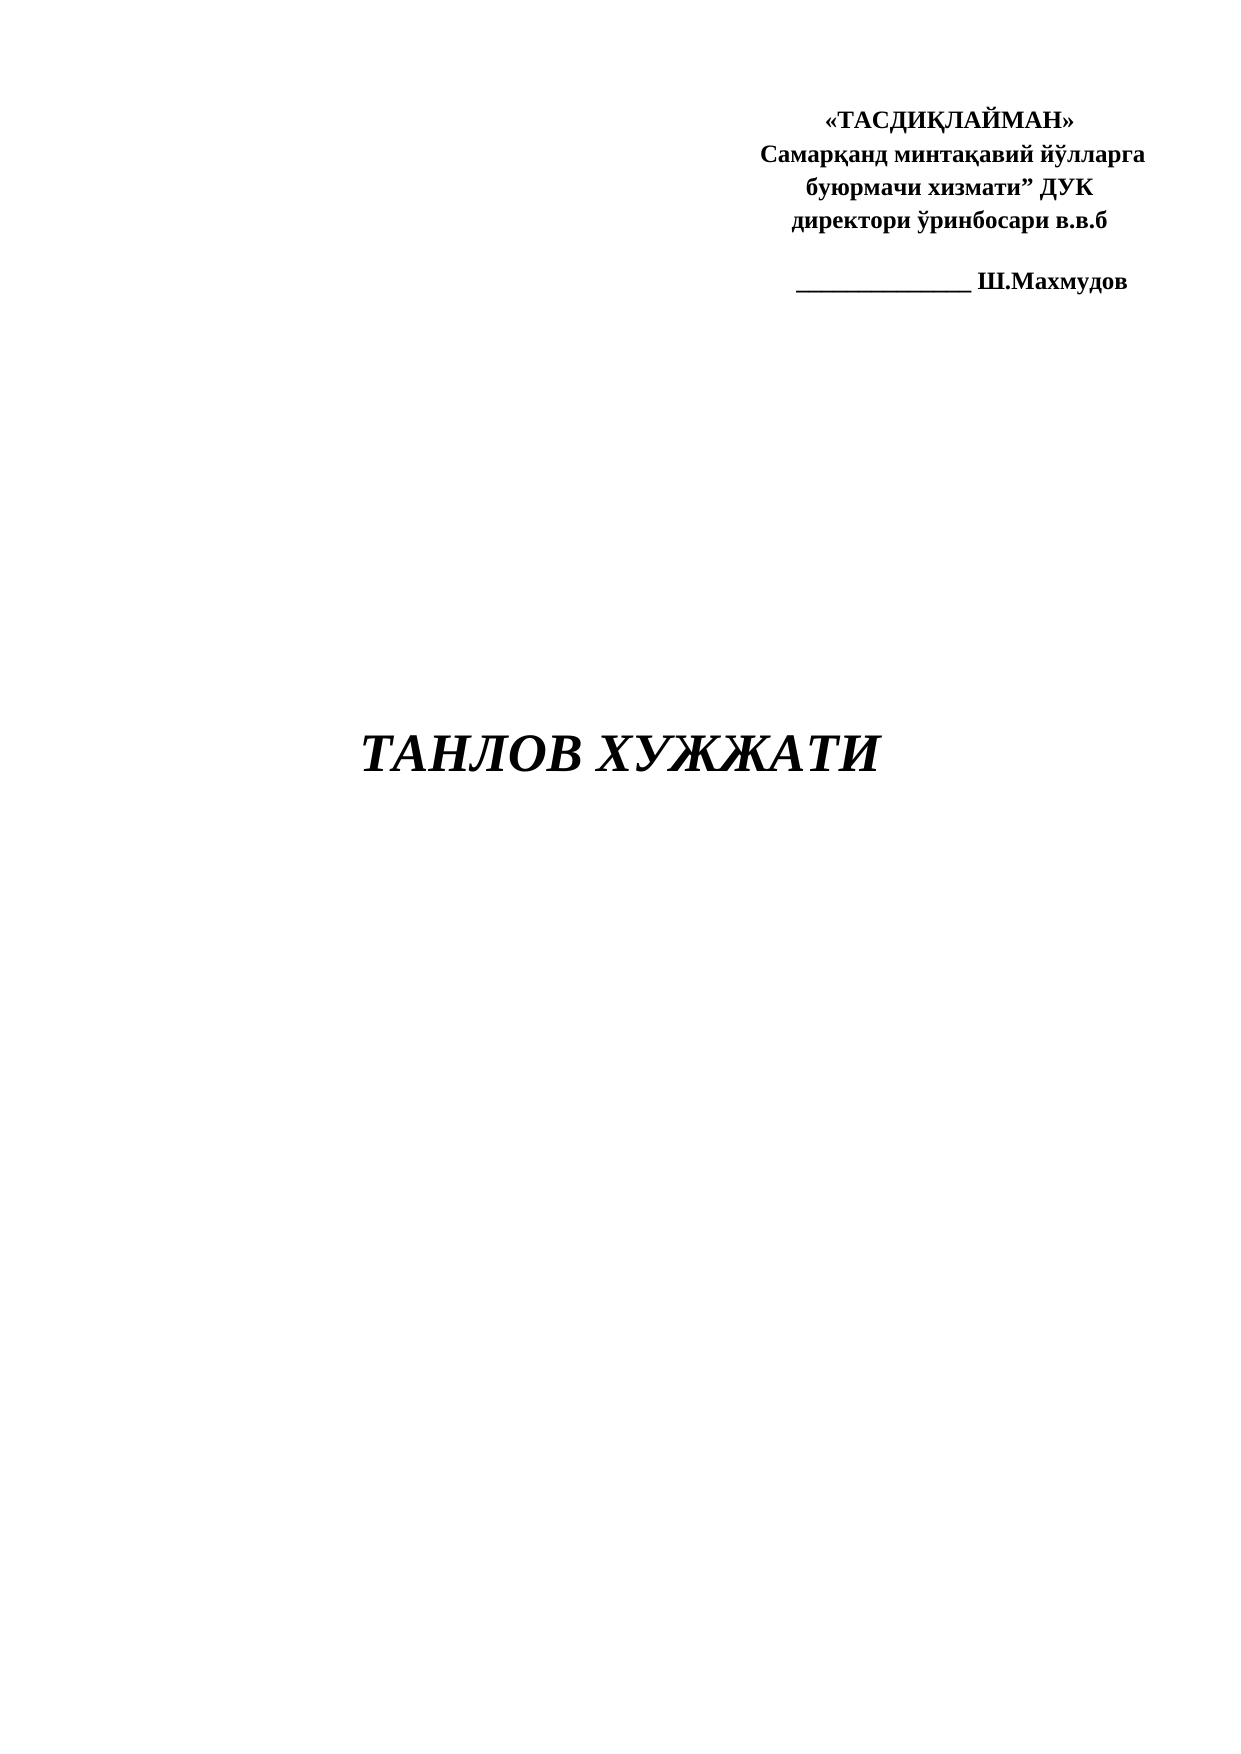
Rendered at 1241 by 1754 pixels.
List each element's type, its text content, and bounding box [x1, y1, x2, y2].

text ТАНЛОВ ХУЖЖАТИ [89, 721, 1152, 783]
